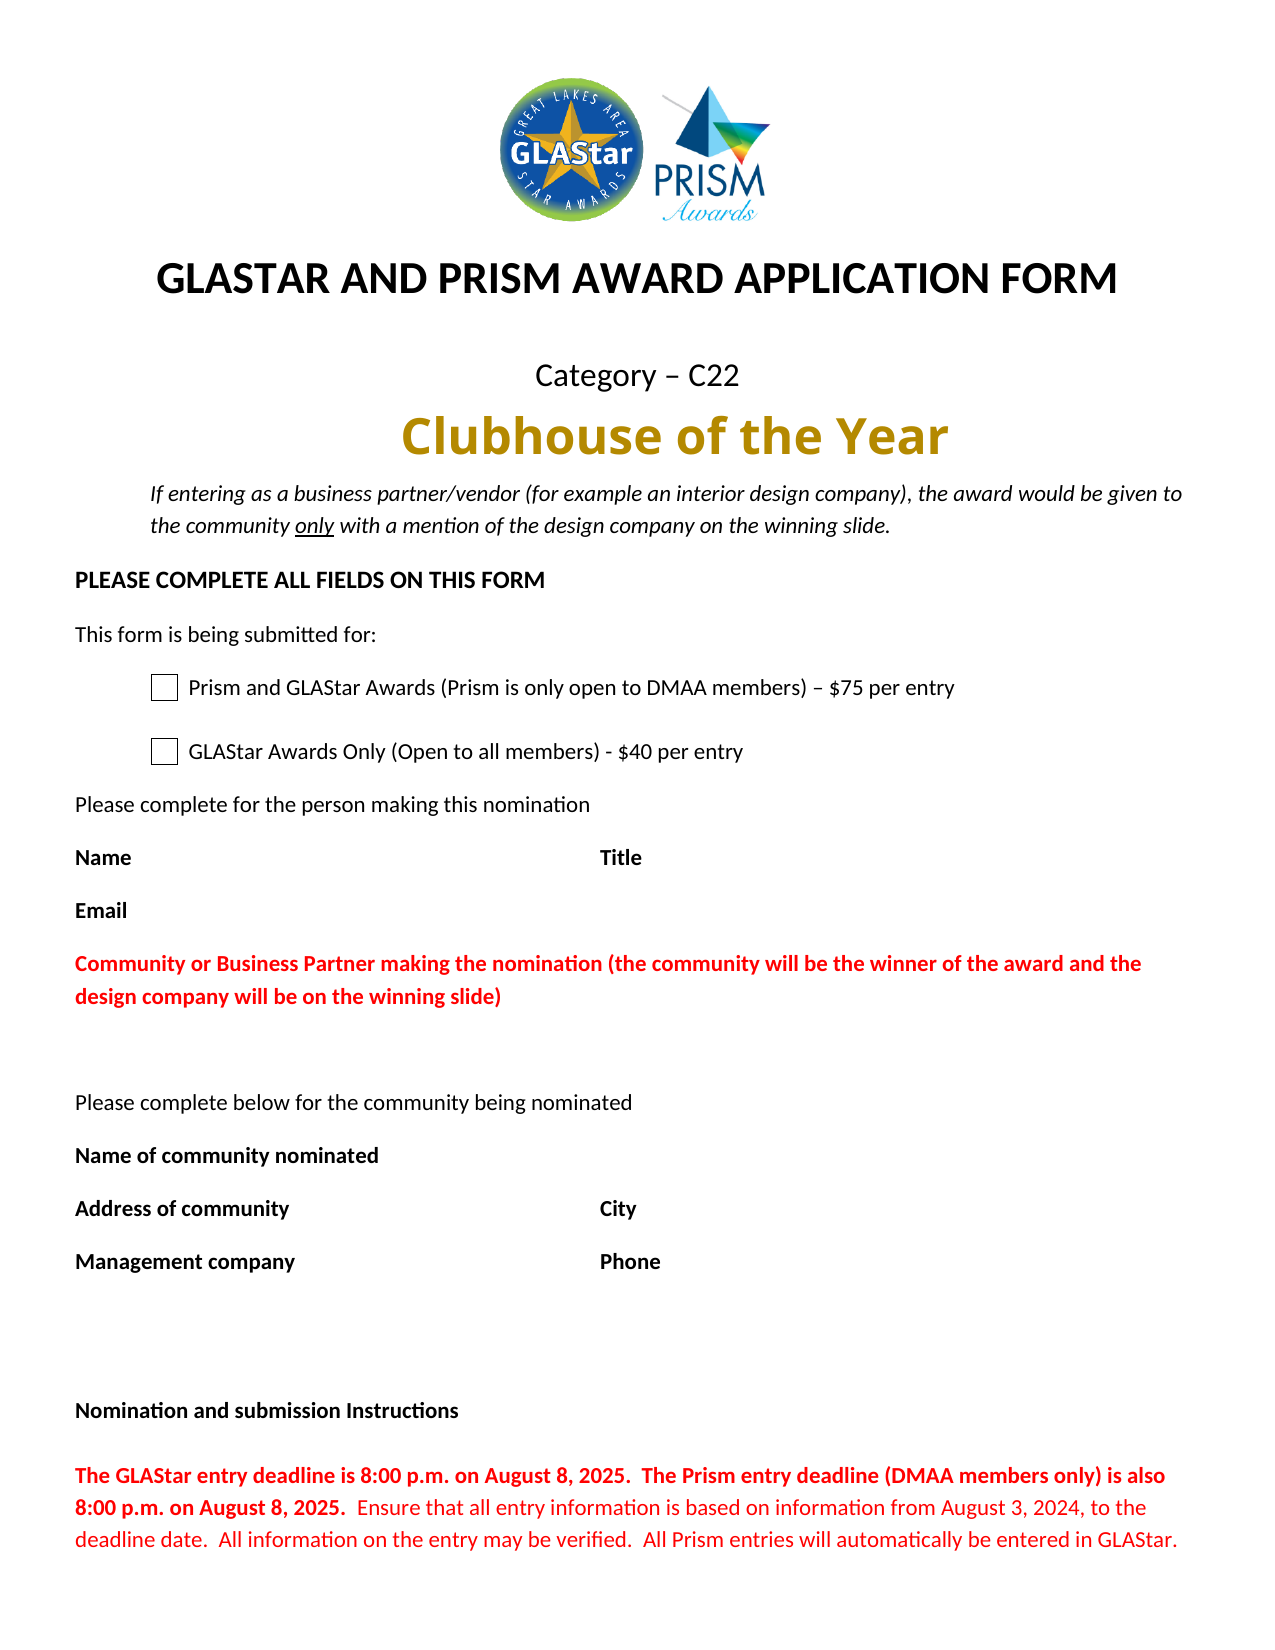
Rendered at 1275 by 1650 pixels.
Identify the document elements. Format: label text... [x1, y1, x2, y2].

list If entering as a business partner/vendor (for example an interior design company), the award would be given to the community only with a mention of the design company on the winning slide. [150, 479, 1200, 539]
text Nomination and submission Instructions [75, 1396, 1200, 1424]
text Please complete below for the community being nominated [75, 1088, 1200, 1116]
text Category – C22 [75, 354, 1200, 395]
text Community or Business Partner making the nomination (the community will be the winner of the award and the design company will be on the winning slide) [75, 949, 1200, 1010]
text Management company Phone [75, 1247, 1200, 1275]
list GLAStar Awards Only (Open to all members) - $40 per entry [150, 737, 1200, 766]
picture [496, 75, 779, 224]
text Name of community nominated [75, 1141, 1200, 1169]
text Address of community City [75, 1194, 1200, 1222]
text GLASTAR AND PRISM AWARD APPLICATION FORM [75, 249, 1200, 305]
text Email [75, 897, 1200, 924]
text This form is being submitted for: [75, 620, 1200, 648]
text The GLAStar entry deadline is 8:00 p.m. on August 8, 2025. The Prism entry deadline (DMAA members only) is also 8:00 p.m. on August 8, 2025. Ensure that all entry information is based on information from August 3, 2024, to the deadline date. All information on the entry may be verified. All Prism entries will automatically be entered in GLAStar. [75, 1461, 1200, 1553]
list Clubhouse of the Year [150, 401, 1200, 469]
text Please complete for the person making this nomination [75, 791, 1200, 818]
list Prism and GLAStar Awards (Prism is only open to DMAA members) – $75 per entry [150, 673, 1200, 701]
text Name Title [75, 843, 1200, 872]
text PLEASE COMPLETE ALL FIELDS ON THIS FORM [75, 564, 1200, 595]
